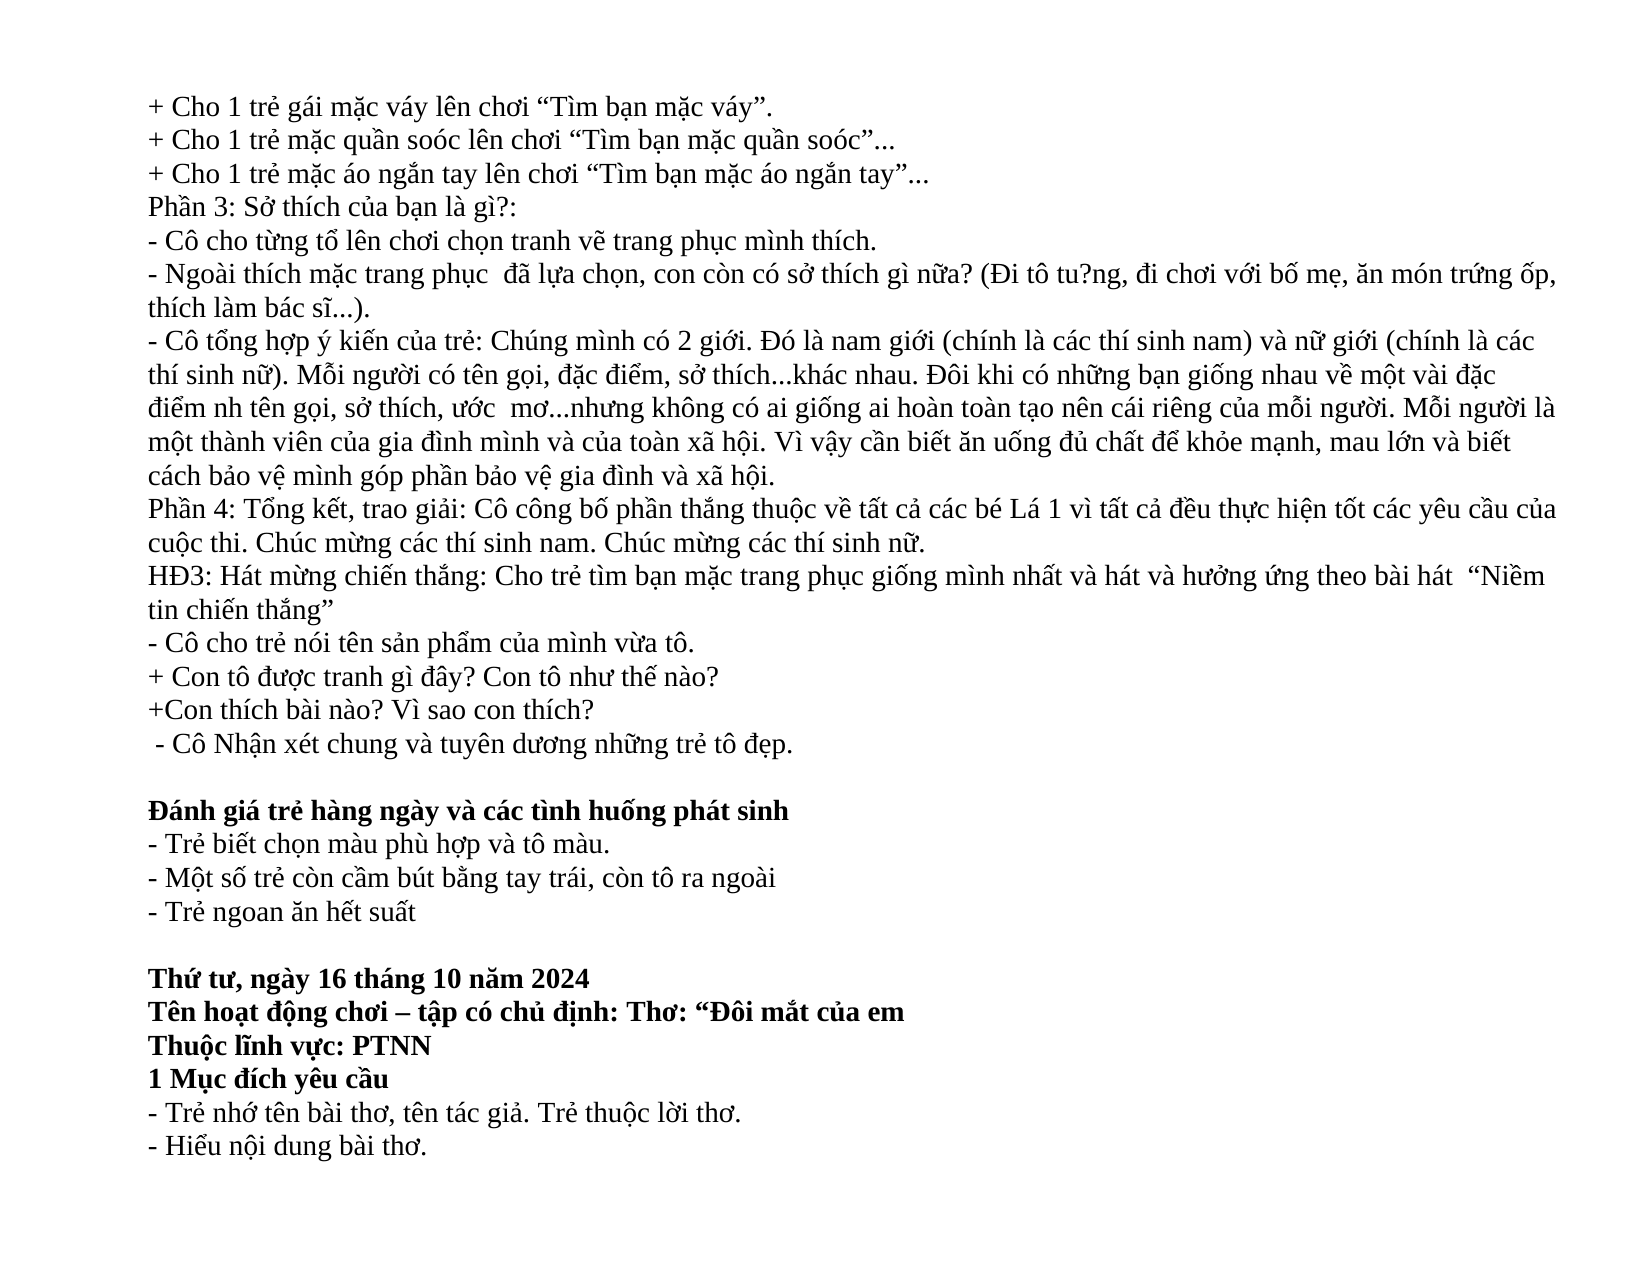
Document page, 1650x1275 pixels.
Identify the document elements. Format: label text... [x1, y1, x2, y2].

text - Hiểu nội dung bài thơ. [148, 1128, 1561, 1162]
text + Cho 1 trẻ mặc áo ngắn tay lên chơi “Tìm bạn mặc áo ngắn tay”... [148, 156, 1561, 189]
text - Cô cho trẻ nói tên sản phẩm của mình vừa tô. [148, 625, 1561, 659]
text - Cô cho từng tổ lên chơi chọn tranh vẽ trang phục mình thích. [148, 223, 1561, 256]
text Thứ tư, ngày 16 tháng 10 năm 2024 [148, 961, 1561, 994]
text - Một số trẻ còn cầm bút bằng tay trái, còn tô ra ngoài [148, 860, 1561, 894]
text + Cho 1 trẻ mặc quần soóc lên chơi “Tìm bạn mặc quần soóc”... [148, 122, 1561, 156]
text Phần 3: Sở thích của bạn là gì?: [148, 189, 1561, 223]
text - Trẻ biết chọn màu phù hợp và tô màu. [148, 827, 1561, 860]
text - Trẻ nhớ tên bài thơ, tên tác giả. Trẻ thuộc lời thơ. [148, 1095, 1561, 1128]
text +Con thích bài nào? Vì sao con thích? [148, 692, 1561, 726]
text Đánh giá trẻ hàng ngày và các tình huống phát sinh [148, 793, 1521, 827]
text - Ngoài thích mặc trang phục đã lựa chọn, con còn có sở thích gì nữa? (Đi tô tu?ng, đi chơi với bố mẹ, ăn món trứng ốp, thích làm bác sĩ...). [148, 256, 1561, 323]
text - Cô Nhận xét chung và tuyên dương những trẻ tô đẹp. [148, 726, 1561, 759]
text + Con tô được tranh gì đây? Con tô như thế nào? [148, 659, 1561, 692]
text Tên hoạt động chơi – tập có chủ định: Thơ: “Đôi mắt của em [148, 994, 1521, 1028]
text HĐ3: Hát mừng chiến thắng: Cho trẻ tìm bạn mặc trang phục giống mình nhất và hát và hưởng ứng theo bài hát “Niềm tin chiến thắng” [148, 558, 1561, 625]
text 1 Mục đích yêu cầu [148, 1061, 1561, 1095]
text - Trẻ ngoan ăn hết suất [148, 894, 1561, 927]
text + Cho 1 trẻ gái mặc váy lên chơi “Tìm bạn mặc váy”. [148, 89, 1561, 122]
text - Cô tổng hợp ý kiến của trẻ: Chúng mình có 2 giới. Đó là nam giới (chính là các thí sinh nam) và nữ giới (chính là các thí sinh nữ). Mỗi người có tên gọi, đặc điểm, sở thích...khác nhau. Đôi khi có những bạn giống nhau về một vài đặc điểm nh tên gọi, sở thích, ước mơ...nhưng không có ai giống ai hoàn toàn tạo nên cái riêng của mỗi người. Mỗi người là một thành viên của gia đình mình và của toàn xã hội. Vì vậy cần biết ăn uống đủ chất để khỏe mạnh, mau lớn và biết cách bảo vệ mình góp phần bảo vệ gia đình và xã hội. [148, 323, 1561, 491]
text Phần 4: Tổng kết, trao giải: Cô công bố phần thắng thuộc về tất cả các bé Lá 1 vì tất cả đều thực hiện tốt các yêu cầu của cuộc thi. Chúc mừng các thí sinh nam. Chúc mừng các thí sinh nữ. [148, 491, 1561, 558]
text Thuộc lĩnh vực: PTNN [148, 1028, 1521, 1061]
